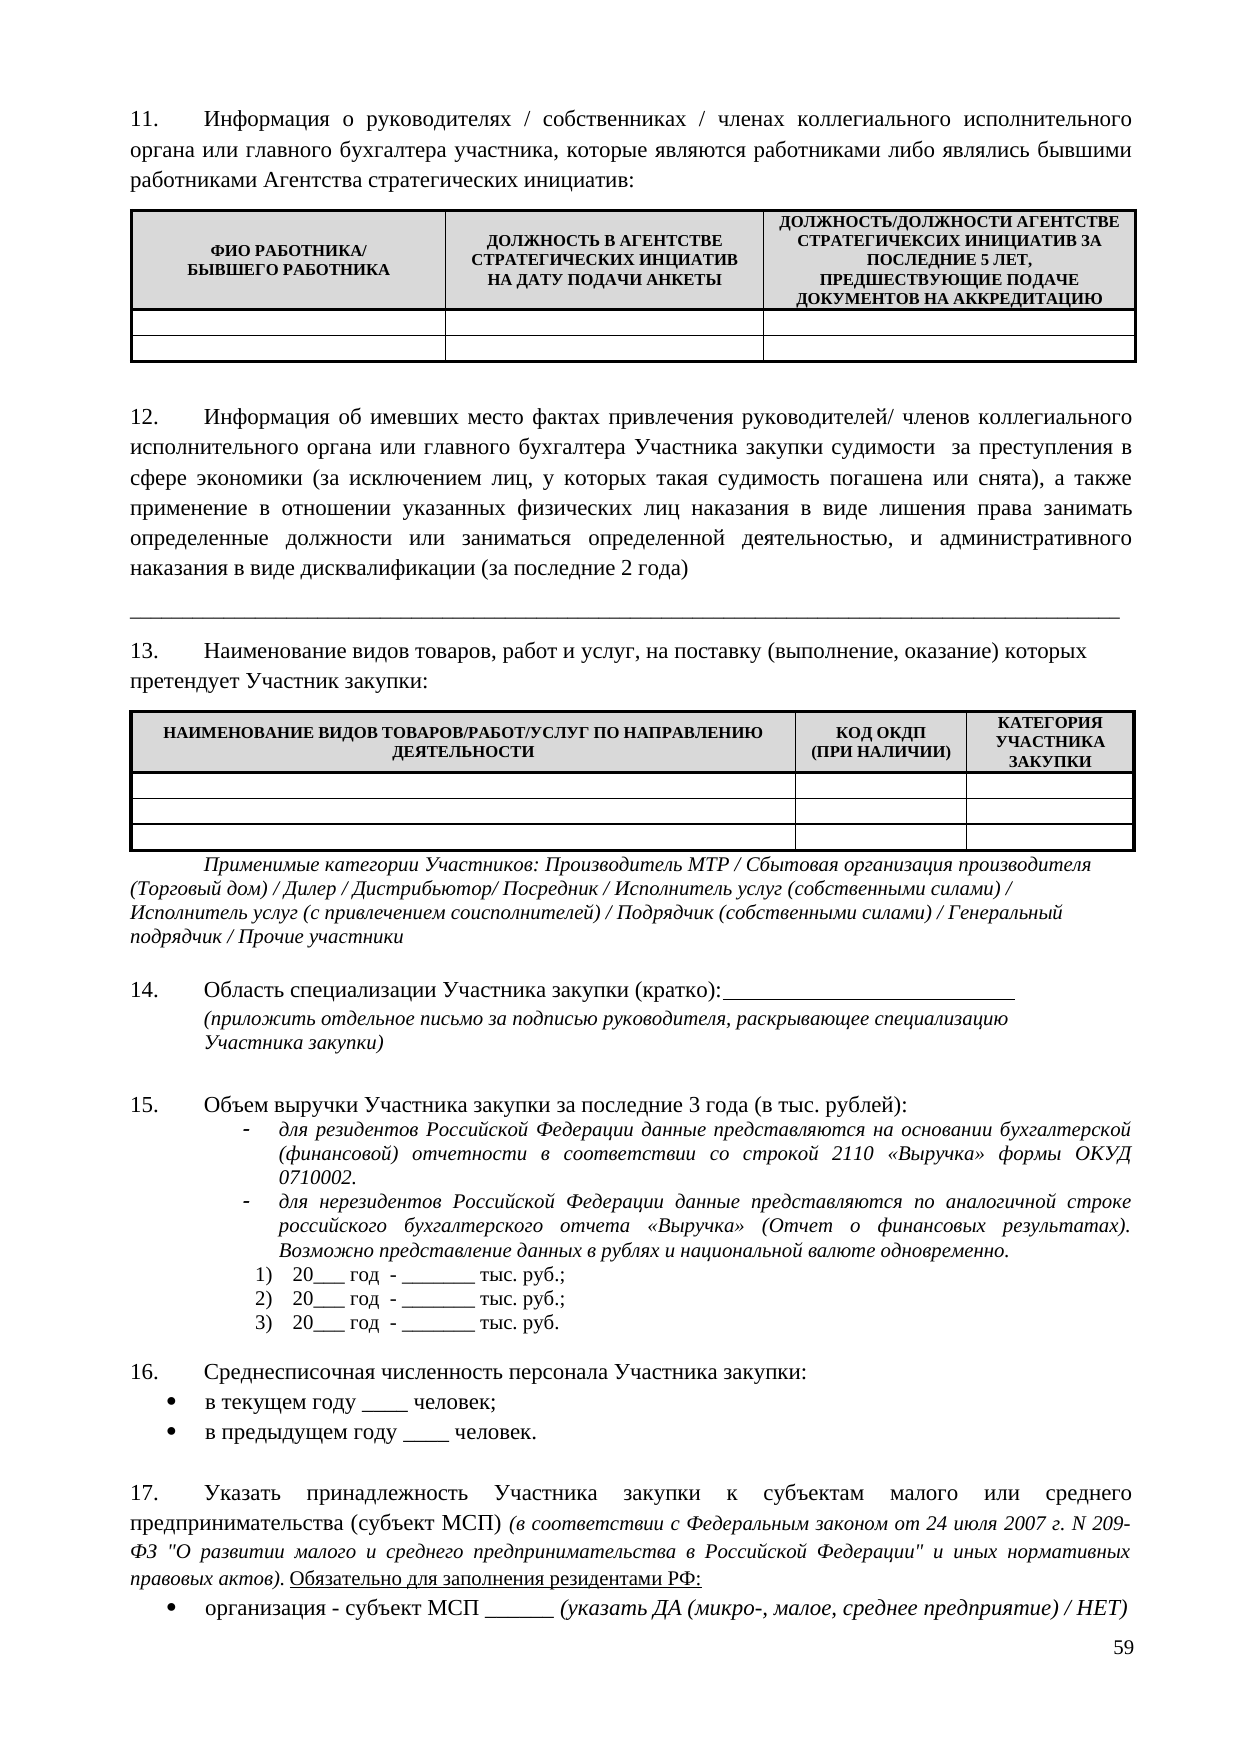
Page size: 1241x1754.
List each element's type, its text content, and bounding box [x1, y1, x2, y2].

table_header Должность/должности агентстве стратегичексих инициатив за последние 5 лет, предшествующие подаче документов на аккредитацию [764, 212, 1134, 308]
list Информация о руководителях / собственниках / членах коллегиального исполнительного органа или главного бухгалтера участника, которые являются работниками либо являлись бывшими работниками Агентства стратегических инициатив: [130, 106, 1134, 192]
list 20___ год - _______ тыс. руб.; [255, 1286, 1134, 1310]
table_cell [764, 336, 1134, 360]
list 17. Указать принадлежность Участника закупки к субъектам малого или среднего предпринимательства (субъект МСП) (в соответствии с Федеральным законом от 24 июля 2007 г. N 209-ФЗ "О развитии малого и среднего предпринимательства в Российской Федерации" и иных нормативных правовых актов). Обязательно для заполнения резидентами РФ: [130, 1479, 1134, 1590]
list 20___ год - _______ тыс. руб.; [255, 1262, 1134, 1286]
list в предыдущем году ____ человек. [167, 1418, 1134, 1444]
table_cell [796, 825, 966, 849]
list 14. Область специализации Участника закупки (кратко): [130, 976, 1134, 1002]
table_header Категория Участника закупки [967, 713, 1132, 771]
list 16. Среднесписочная численность персонала Участника закупки: [130, 1358, 1134, 1384]
list организация - субъект МСП ______ (указать ДА (микро-, малое, среднее предприятие) / НЕТ) [167, 1594, 1134, 1620]
list для нерезидентов Российской Федерации данные представляются по аналогичной строке российского бухгалтерского отчета «Выручка» (Отчет о финансовых результатах). Возможно представление данных в рублях и национальной валюте одновременно. [241, 1189, 1134, 1262]
list 20___ год - _______ тыс. руб. [255, 1310, 1134, 1334]
list 15. Объем выручки Участника закупки за последние 3 года (в тыс. рублей): [130, 1091, 1134, 1117]
table_header Наименование видов товаров/работ/услуг по направлению деятельности [133, 713, 795, 771]
table_cell [133, 774, 795, 798]
text (приложить отдельное письмо за подписью руководителя, раскрывающее специализацию Участника закупки) [204, 1006, 1089, 1054]
table_cell [764, 311, 1134, 335]
table_cell [967, 799, 1132, 823]
table_cell [796, 774, 966, 798]
table_header Должность в Агентстве стратегических инциатив на дату подачи Анкеты [446, 212, 763, 308]
table_cell [967, 825, 1132, 849]
table_cell [133, 311, 445, 335]
table_cell [446, 311, 763, 335]
list _______________________________________________________________________________________________ [130, 597, 1134, 621]
table_header Код ОКДП (при наличии) [796, 713, 966, 771]
list для резидентов Российской Федерации данные представляются на основании бухгалтерской (финансовой) отчетности в соответствии со строкой 2110 «Выручка» формы ОКУД 0710002. [241, 1117, 1134, 1189]
list Применимые категории Участников: Производитель МТР / Сбытовая организация производителя (Торговый дом) / Дилер / Дистрибьютор/ Посредник / Исполнитель услуг (собственными силами) / Исполнитель услуг (с привлечением соисполнителей) / Подрядчик (собственными силами) / Генеральный подрядчик / Прочие участники [130, 852, 1134, 948]
table_cell [967, 774, 1132, 798]
table_cell [133, 799, 795, 823]
table_cell [446, 336, 763, 360]
table_cell [133, 825, 795, 849]
list 13. Наименование видов товаров, работ и услуг, на поставку (выполнение, оказание) которых претендует Участник закупки: [130, 637, 1134, 693]
table_cell [796, 799, 966, 823]
table_cell [133, 336, 445, 360]
table_header ФИО работника/ бывшего работника [133, 212, 445, 308]
list в текущем году ____ человек; [167, 1388, 1134, 1414]
list Информация об имевших место фактах привлечения руководителей/ членов коллегиального исполнительного органа или главного бухгалтера Участника закупки судимости за преступления в сфере экономики (за исключением лиц, у которых такая судимость погашена или снята), а также применение в отношении указанных физических лиц наказания в виде лишения права занимать определенные должности или заниматься определенной деятельностью, и административного наказания в виде дисквалификации (за последние 2 года) [130, 403, 1134, 581]
